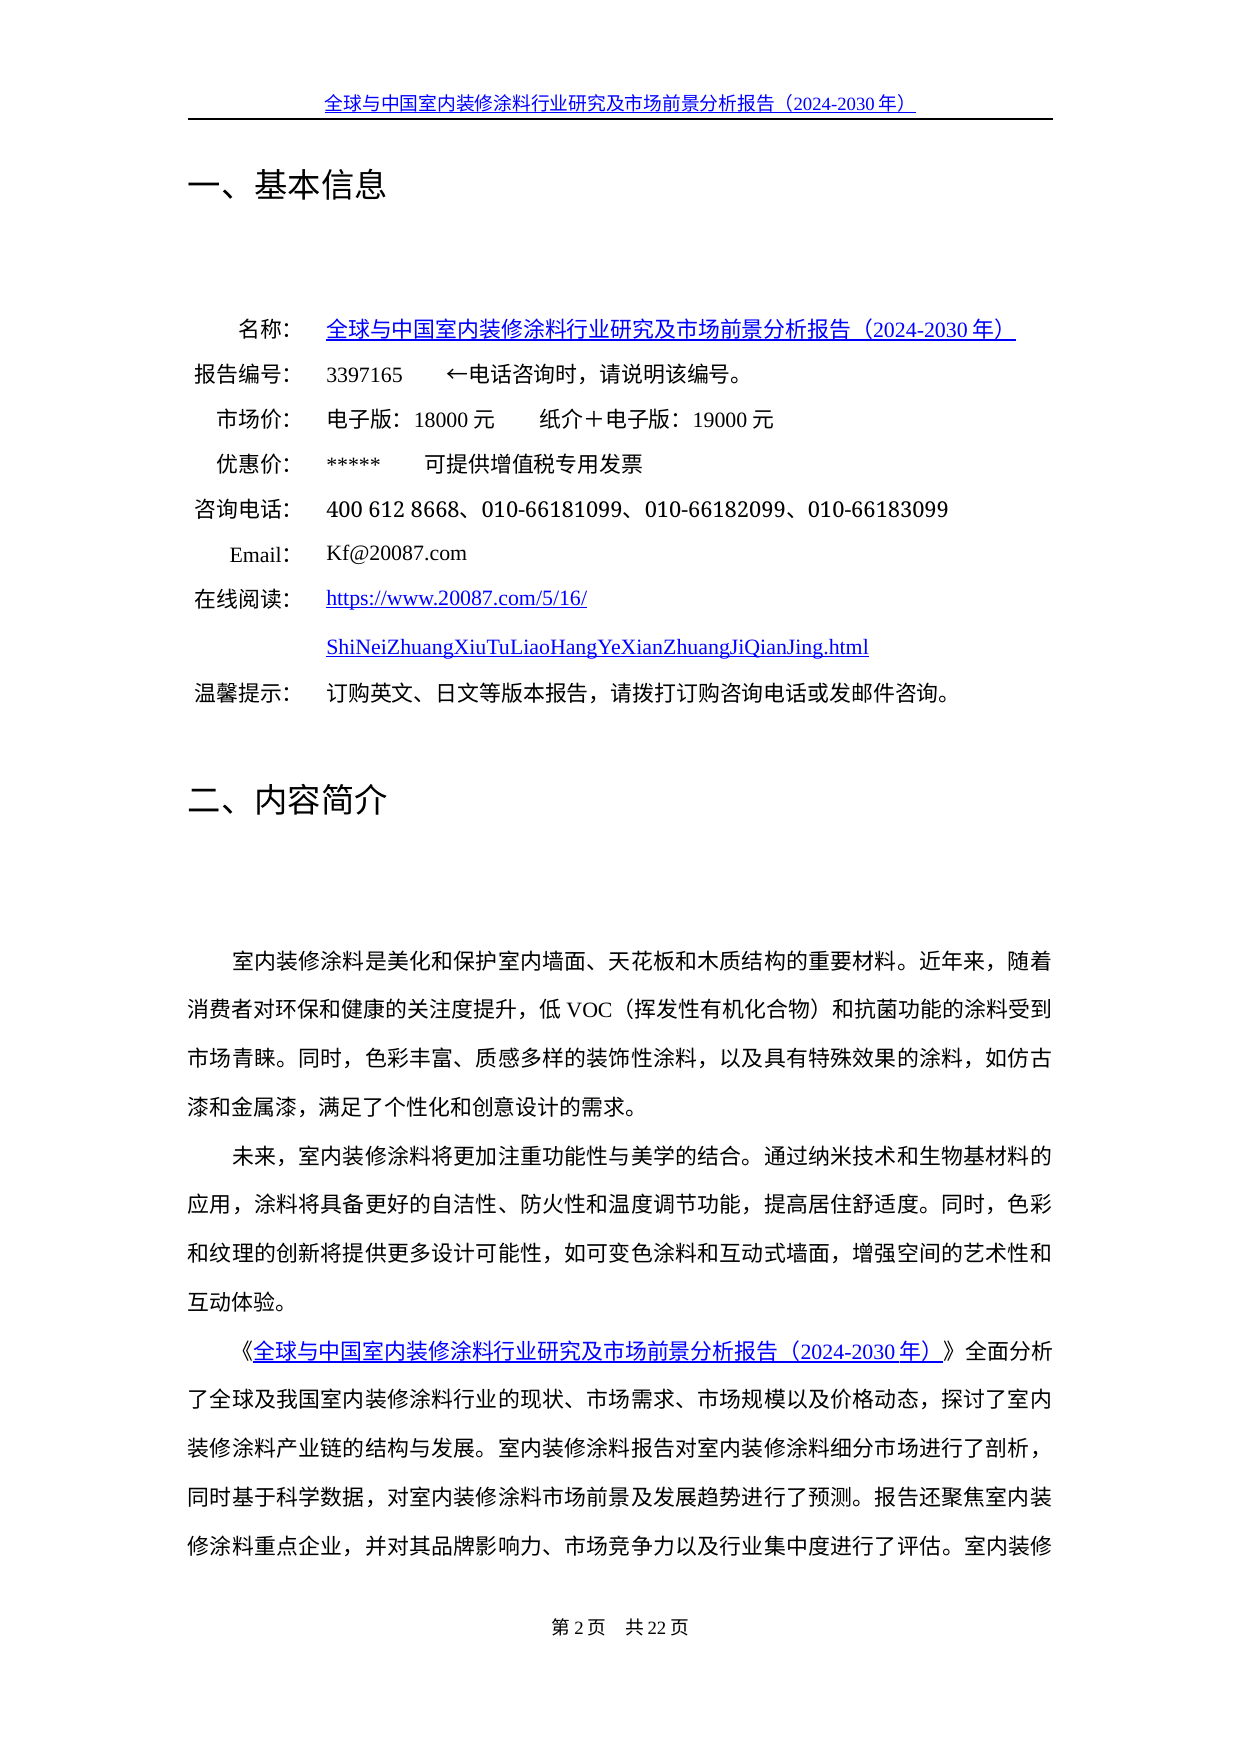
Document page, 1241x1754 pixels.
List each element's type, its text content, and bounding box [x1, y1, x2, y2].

table_cell Email： [167, 537, 315, 582]
table_header 全球与中国室内装修涂料行业研究及市场前景分析报告（2024-2030年） [315, 312, 1073, 357]
title 一、基本信息 [187, 150, 1053, 215]
table_cell 温馨提示： [167, 675, 315, 720]
table_cell ***** 可提供增值税专用发票 [315, 447, 1073, 492]
table_cell 3397165 ←电话咨询时，请说明该编号。 [315, 357, 1073, 402]
table_cell 咨询电话： [167, 492, 315, 537]
table_cell 在线阅读： [167, 582, 315, 675]
title 二、内容简介 [187, 766, 1053, 831]
table_cell Kf@20087.com [315, 537, 1073, 582]
table_cell 400 612 8668、010-66181099、010-66182099、010-66183099 [315, 492, 1073, 537]
table_cell 报告编号： [167, 357, 315, 402]
table_cell 订购英文、日文等版本报告，请拨打订购咨询电话或发邮件咨询。 [315, 675, 1073, 720]
table_cell 电子版：18000 元 纸介＋电子版：19000 元 [315, 402, 1073, 447]
table_cell 市场价： [167, 402, 315, 447]
table_cell [315, 582, 1073, 675]
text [187, 943, 1053, 1561]
table_cell 优惠价： [167, 447, 315, 492]
table_header 名称： [167, 312, 315, 357]
